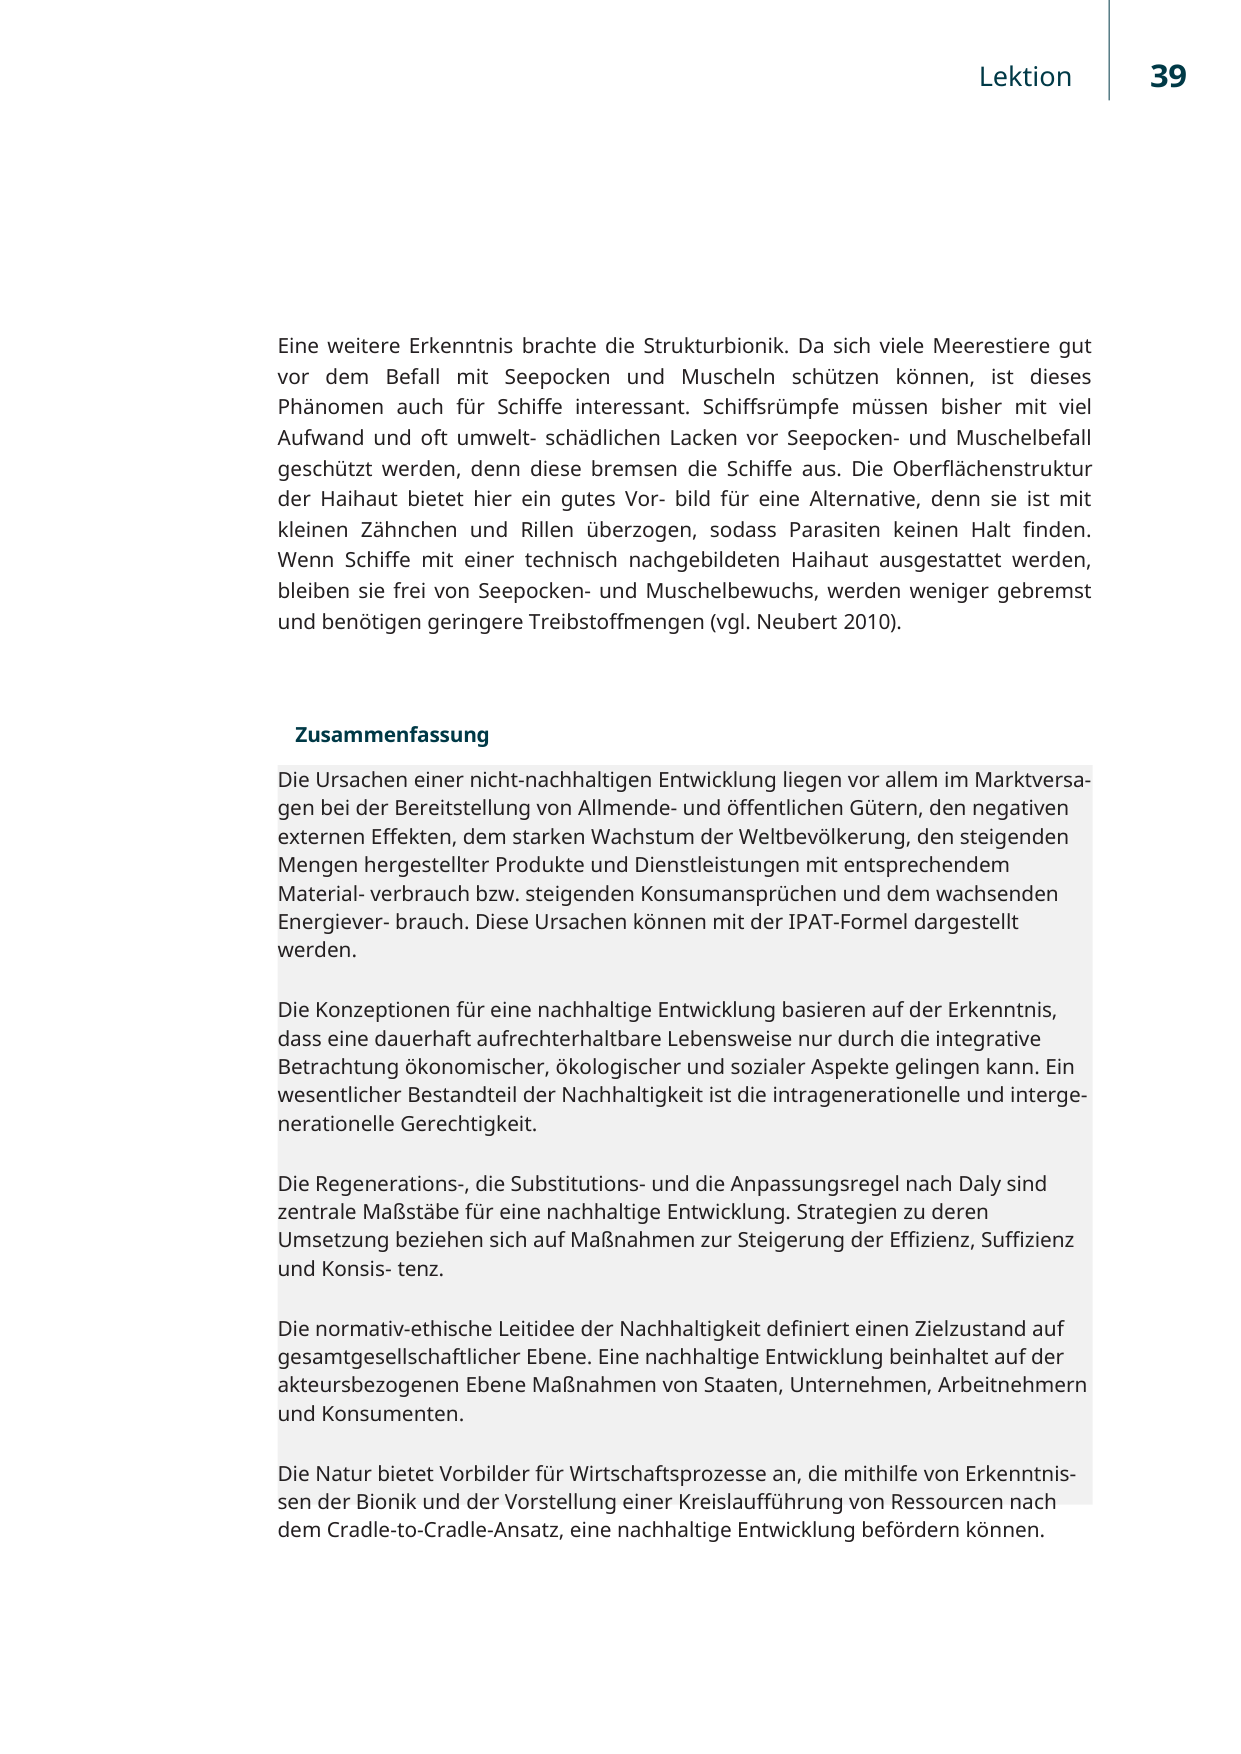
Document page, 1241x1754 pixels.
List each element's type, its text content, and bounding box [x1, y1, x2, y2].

text Eine weitere Erkenntnis brachte die Strukturbionik. Da sich viele Meerestiere gut vor dem Befall mit Seepocken und Muscheln schützen können, ist dieses Phänomen auch für Schiffe interessant. Schiffsrümpfe müssen bisher mit viel Aufwand und oft umwelt- schädlichen Lacken vor Seepocken- und Muschelbefall geschützt werden, denn diese bremsen die Schiffe aus. Die Oberflächenstruktur der Haihaut bietet hier ein gutes Vor- bild für eine Alternative, denn sie ist mit kleinen Zähnchen und Rillen überzogen, sodass Parasiten keinen Halt finden. Wenn Schiffe mit einer technisch nachgebildeten Haihaut ausgestattet werden, bleiben sie frei von Seepocken- und Muschelbewuchs, werden weniger gebremst und benötigen geringere Treibstoffmengen (vgl. Neubert 2010). [277, 331, 1093, 635]
text Zusammenfassung [295, 720, 1192, 748]
